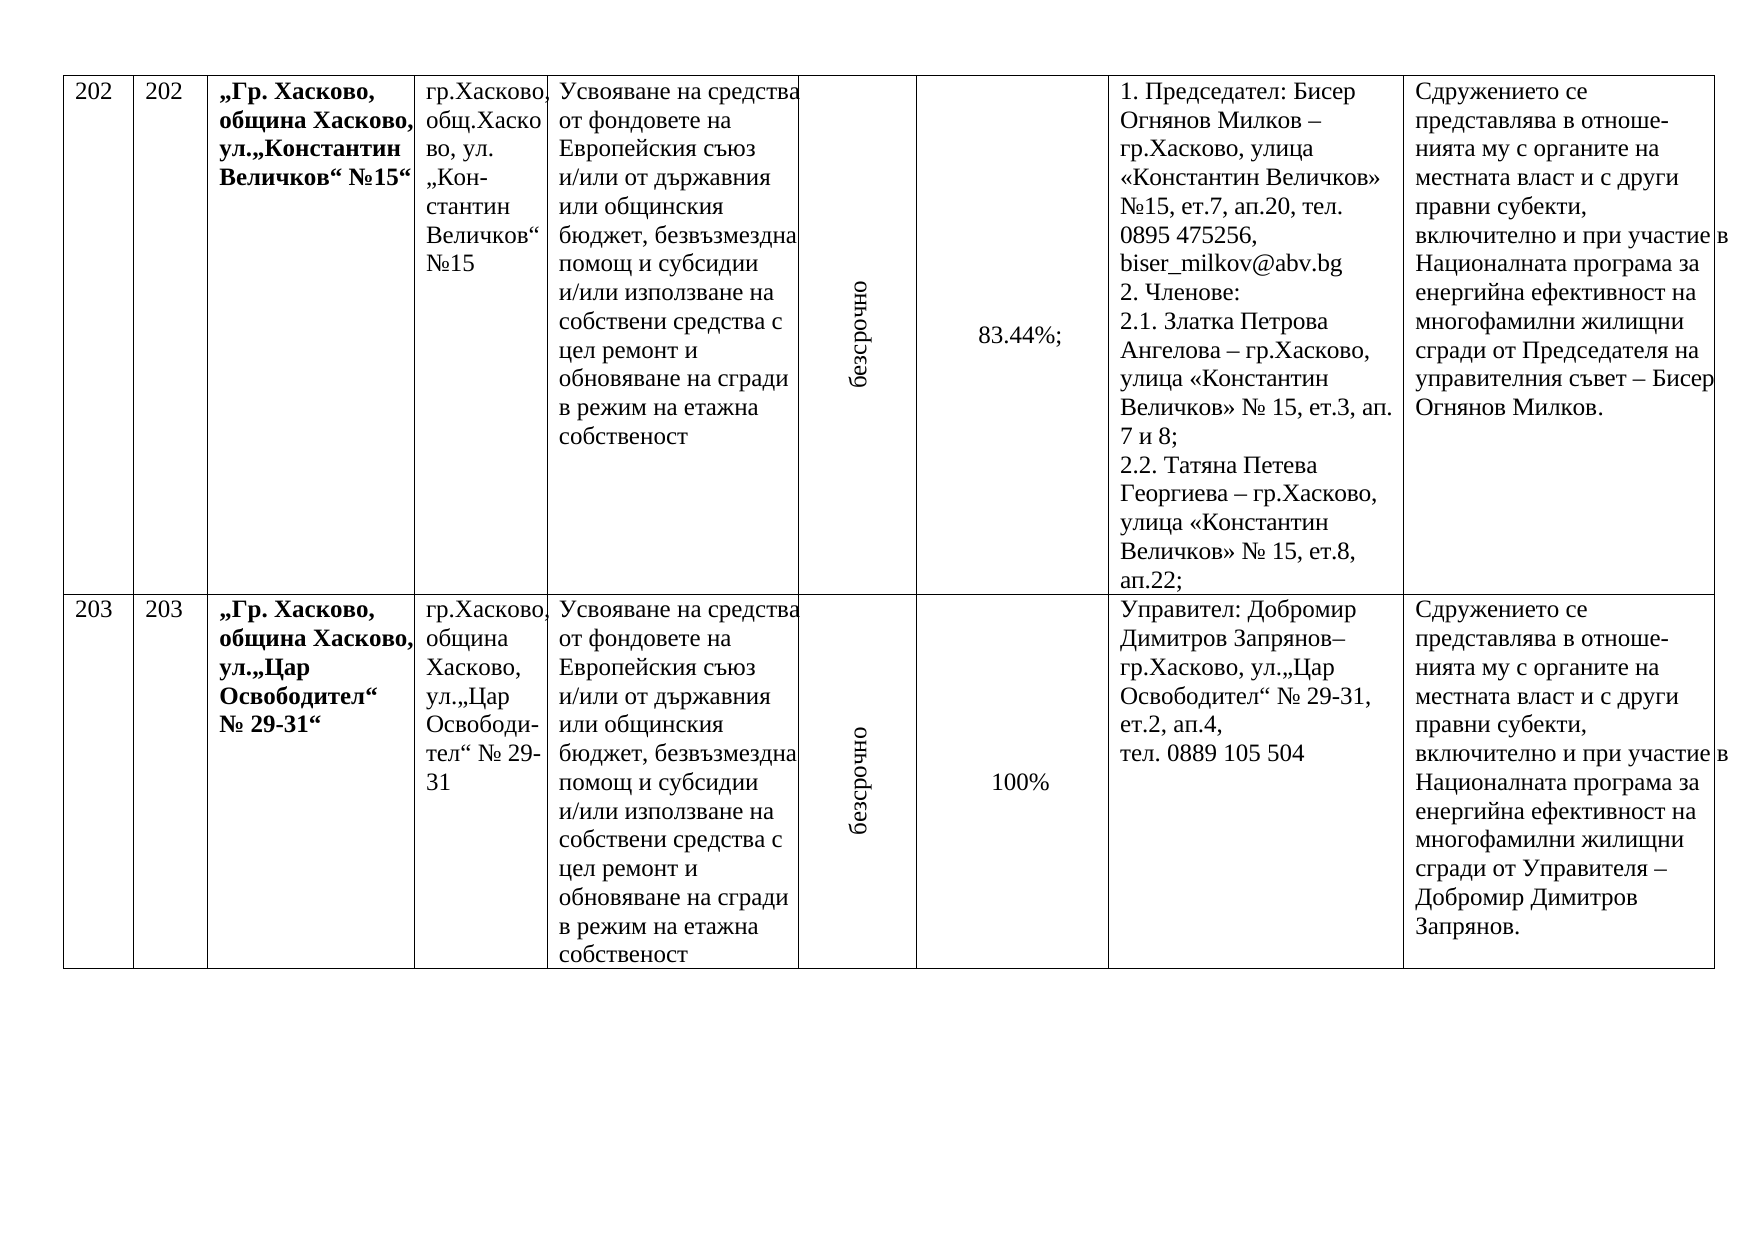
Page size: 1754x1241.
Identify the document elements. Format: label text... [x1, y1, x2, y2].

table_cell „Гр. Хасково, община Хасково, ул.„Цар Освободител“ № 29-31“ [208, 595, 414, 968]
table_cell 202 [134, 76, 207, 593]
table_cell Сдружението се представлява в отноше- нията му с органите на местната власт и с други правни субекти, включително и при участие в Националната програма за енергийна ефективност на многофамилни жилищни сгради от Председателя на управителния съвет – Бисер Огнянов Милков. [1404, 76, 1714, 593]
table_cell Управител: Добромир Димитров Запрянов– гр.Хасково, ул.„Цар Освободител“ № 29-31, ет.2, ап.4, тел. 0889 105 504 [1109, 595, 1403, 968]
table_cell 100% [917, 595, 1108, 968]
table_cell гр.Хасково, общ.Хасково, ул.„Кон-стантин Величков“ №15 [415, 76, 547, 593]
table_cell безсрочно [799, 595, 916, 968]
table_cell безсрочно [799, 76, 916, 593]
table_cell 1. Председател: Бисер Огнянов Милков – гр.Хасково, улица «Константин Величков» №15, ет.7, ап.20, тел. 0895 475256, biser_milkov@abv.bg 2. Членове: 2.1. Златка Петрова Ангелова – гр.Хасково, улица «Константин Величков» № 15, ет.3, ап. 7 и 8; 2.2. Татяна Петева Георгиева – гр.Хасково, улица «Константин Величков» № 15, ет.8, ап.22; [1109, 76, 1403, 593]
table_cell 83.44%; [917, 76, 1108, 593]
table_cell 203 [64, 595, 133, 968]
table_cell гр.Хасково, община Хасково, ул.„Цар Освободи-тел“ № 29-31 [415, 595, 547, 968]
table_cell 202 [64, 76, 133, 593]
table_cell „Гр. Хасково, община Хасково, ул.„Константин Величков“ №15“ [208, 76, 414, 593]
table_cell 203 [134, 595, 207, 968]
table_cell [548, 76, 798, 593]
table_cell Сдружението се представлява в отноше- нията му с органите на местната власт и с други правни субекти, включително и при участие в Националната програма за енергийна ефективност на многофамилни жилищни сгради от Управителя – Добромир Димитров Запрянов. [1404, 595, 1714, 968]
